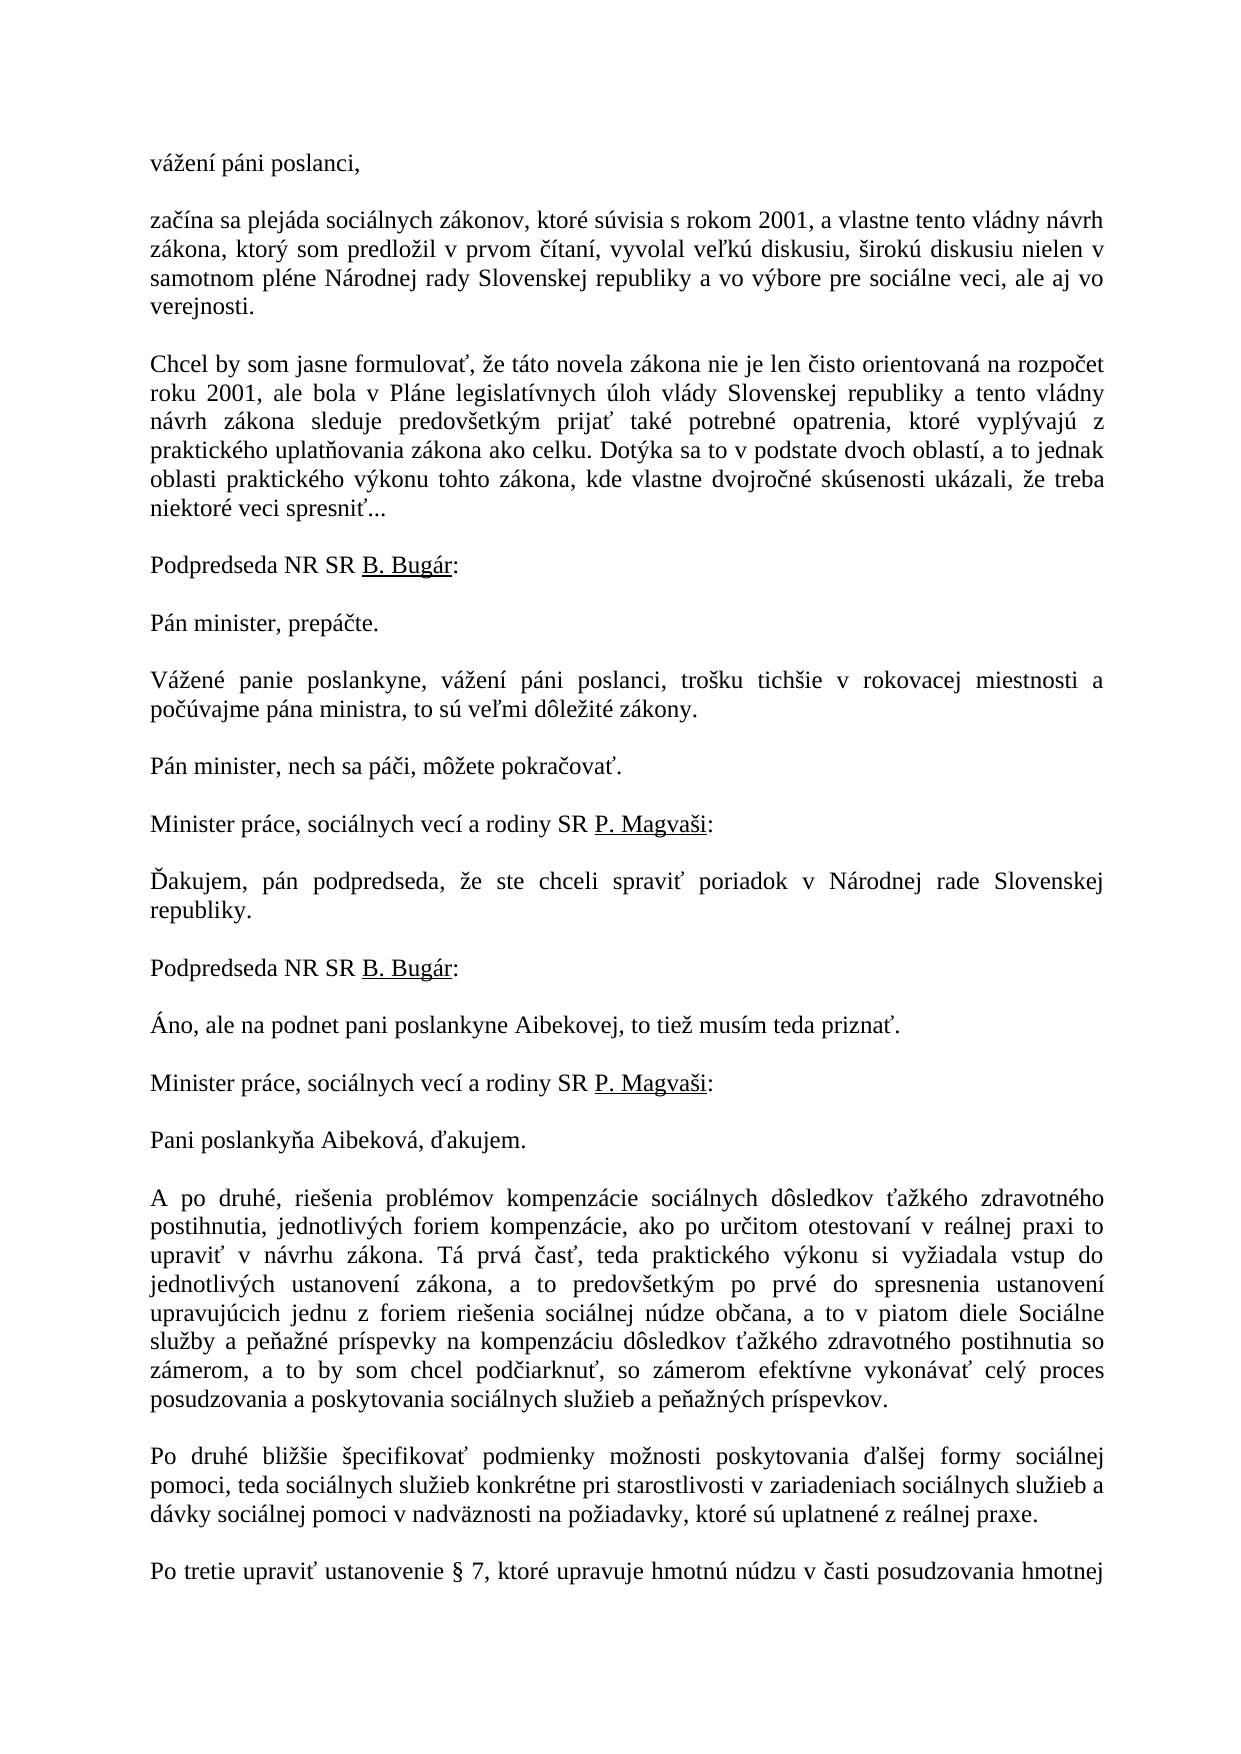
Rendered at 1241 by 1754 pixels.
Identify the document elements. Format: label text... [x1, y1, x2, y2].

text Pán minister, prepáčte. [150, 608, 1105, 636]
text Po druhé bližšie špecifikovať podmienky možnosti poskytovania ďalšej formy sociálnej pomoci, teda sociálnych služieb konkrétne pri starostlivosti v zariadeniach sociálnych služieb a dávky sociálnej pomoci v nadväznosti na požiadavky, ktoré sú uplatnené z reálnej praxe. [150, 1441, 1105, 1528]
text začína sa plejáda sociálnych zákonov, ktoré súvisia s rokom 2001, a vlastne tento vládny návrh zákona, ktorý som predložil v prvom čítaní, vyvolal veľkú diskusiu, širokú diskusiu nielen v samotnom pléne Národnej rady Slovenskej republiky a vo výbore pre sociálne veci, ale aj vo verejnosti. [150, 205, 1105, 320]
text Vážené panie poslankyne, vážení páni poslanci, trošku tichšie v rokovacej miestnosti a počúvajme pána ministra, to sú veľmi dôležité zákony. [150, 665, 1105, 723]
text Chcel by som jasne formulovať, že táto novela zákona nie je len čisto orientovaná na rozpočet roku 2001, ale bola v Pláne legislatívnych úloh vlády Slovenskej republiky a tento vládny návrh zákona sleduje predovšetkým prijať také potrebné opatrenia, ktoré vyplývajú z praktického uplatňovania zákona ako celku. Dotýka sa to v podstate dvoch oblastí, a to jednak oblasti praktického výkonu tohto zákona, kde vlastne dvojročné skúsenosti ukázali, že treba niektoré veci spresniť... [150, 349, 1105, 521]
text A po druhé, riešenia problémov kompenzácie sociálnych dôsledkov ťažkého zdravotného postihnutia, jednotlivých foriem kompenzácie, ako po určitom otestovaní v reálnej praxi to upraviť v návrhu zákona. Tá prvá časť, teda praktického výkonu si vyžiadala vstup do jednotlivých ustanovení zákona, a to predovšetkým po prvé do spresnenia ustanovení upravujúcich jednu z foriem riešenia sociálnej núdze občana, a to v piatom diele Sociálne služby a peňažné príspevky na kompenzáciu dôsledkov ťažkého zdravotného postihnutia so zámerom, a to by som chcel podčiarknuť, so zámerom efektívne vykonávať celý proces posudzovania a poskytovania sociálnych služieb a peňažných príspevkov. [150, 1183, 1105, 1413]
text vážení páni poslanci, [150, 148, 1105, 176]
text Podpredseda NR SR B. Bugár: [150, 550, 1105, 579]
text Podpredseda NR SR B. Bugár: [150, 953, 1105, 981]
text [150, 1556, 1105, 1585]
text Minister práce, sociálnych vecí a rodiny SR P. Magvaši: [150, 1068, 1105, 1096]
text Áno, ale na podnet pani poslankyne Aibekovej, to tiež musím teda priznať. [150, 1010, 1105, 1039]
text Pani poslankyňa Aibeková, ďakujem. [150, 1125, 1105, 1154]
text Pán minister, nech sa páči, môžete pokračovať. [150, 751, 1105, 780]
text Ďakujem, pán podpredseda, že ste chceli spraviť poriadok v Národnej rade Slovenskej republiky. [150, 866, 1105, 924]
text Minister práce, sociálnych vecí a rodiny SR P. Magvaši: [150, 809, 1105, 838]
